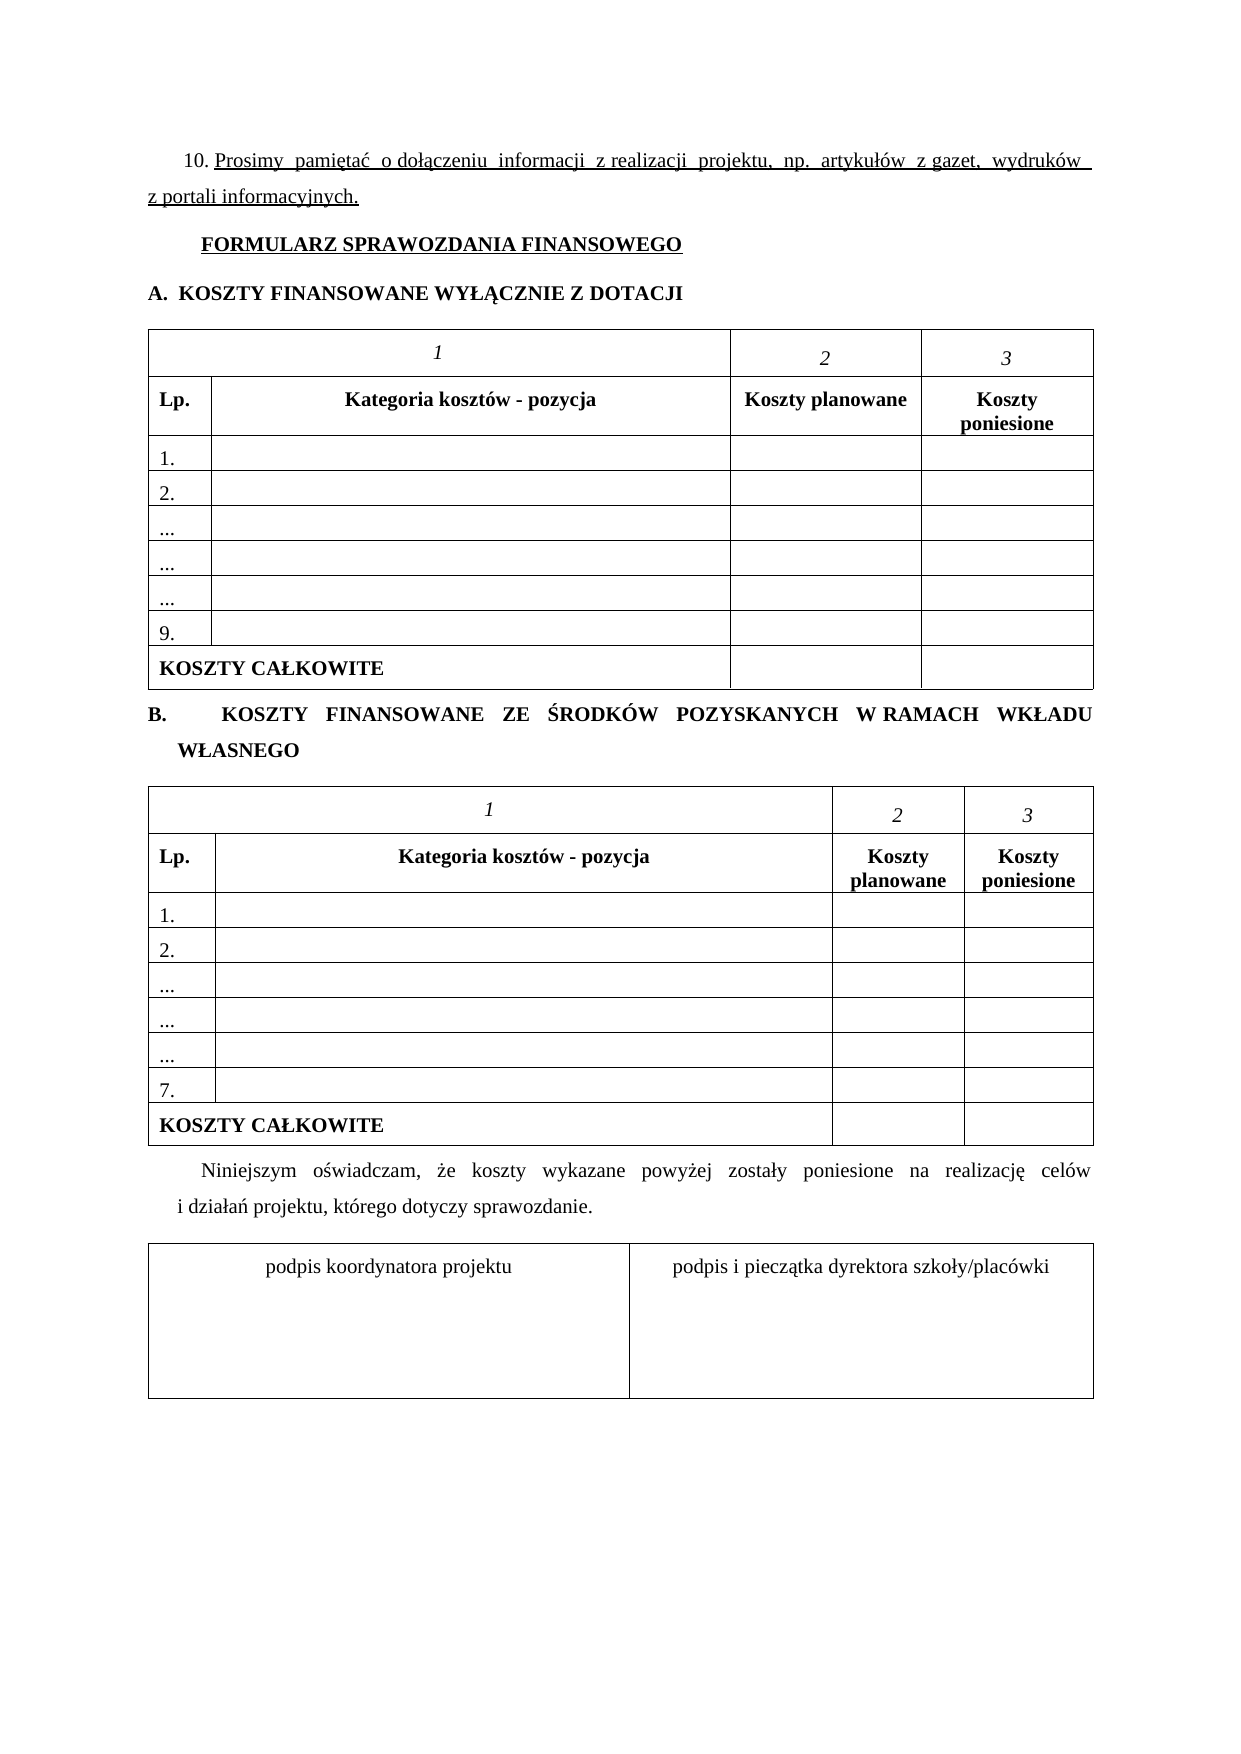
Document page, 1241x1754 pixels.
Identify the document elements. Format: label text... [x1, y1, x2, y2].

table_header podpis koordynatora projektu [149, 1244, 629, 1398]
table_cell [922, 471, 1093, 505]
text A. KOSZTY FINANSOWANE WYŁĄCZNIE Z DOTACJI [148, 281, 1093, 305]
table_cell [731, 646, 921, 688]
table_cell [965, 1068, 1093, 1102]
table_cell [212, 471, 730, 505]
table_cell 7. [149, 1068, 215, 1102]
table_cell ... [149, 506, 211, 540]
table_cell [212, 436, 730, 470]
table_cell Koszty planowane [833, 834, 964, 892]
text Niniejszym oświadczam, że koszty wykazane powyżej zostały poniesione na realizację celów i działań projektu, którego dotyczy sprawozdanie. [177, 1158, 1093, 1218]
table_cell ... [149, 1033, 215, 1067]
table_cell ... [149, 541, 211, 575]
table_cell [922, 611, 1093, 645]
text FORMULARZ SPRAWOZDANIA FINANSOWEGO [177, 232, 1093, 256]
table_cell [216, 893, 832, 927]
table_cell KOSZTY CAŁKOWITE [149, 1103, 832, 1145]
table_cell [212, 611, 730, 645]
table_cell Koszty poniesione [965, 834, 1093, 892]
table_cell 2. [149, 471, 211, 505]
table_cell Kategoria kosztów - pozycja [212, 377, 730, 435]
table_cell [922, 506, 1093, 540]
table_cell [965, 998, 1093, 1032]
table_cell [833, 928, 964, 962]
table_cell Lp. [149, 377, 211, 435]
table_cell Koszty planowane [731, 377, 921, 435]
table_cell [922, 436, 1093, 470]
table_cell Kategoria kosztów - pozycja [216, 834, 832, 892]
table_header 3 [965, 787, 1093, 833]
table_cell 1. [149, 436, 211, 470]
table_cell [731, 436, 921, 470]
table_header 2 [731, 330, 921, 376]
table_cell [833, 1103, 964, 1145]
table_cell [731, 506, 921, 540]
text 10. Prosimy pamiętać o dołączeniu informacji z realizacji projektu, np. artykułów z gazet, wydruków z portali informacyjnych. [148, 148, 1093, 208]
table_cell ... [149, 576, 211, 610]
table_cell [216, 1033, 832, 1067]
table_cell [212, 576, 730, 610]
table_cell [965, 893, 1093, 927]
table_cell [212, 541, 730, 575]
table_cell [216, 963, 832, 997]
table_cell [965, 1033, 1093, 1067]
table_cell [833, 1068, 964, 1102]
table_cell [922, 646, 1093, 688]
table_header 2 [833, 787, 964, 833]
table_cell ... [149, 998, 215, 1032]
table_cell ... [149, 963, 215, 997]
table_cell 9. [149, 611, 211, 645]
table_cell [965, 963, 1093, 997]
table_cell [731, 576, 921, 610]
table_cell [833, 893, 964, 927]
table_cell 1. [149, 893, 215, 927]
table_cell [922, 576, 1093, 610]
table_cell Koszty poniesione [922, 377, 1093, 435]
table_cell KOSZTY CAŁKOWITE [149, 646, 730, 688]
table_cell [965, 928, 1093, 962]
table_cell [212, 506, 730, 540]
table_cell 2. [149, 928, 215, 962]
table_cell [731, 471, 921, 505]
table_cell Lp. [149, 834, 215, 892]
table_cell [216, 998, 832, 1032]
table_cell [965, 1103, 1093, 1145]
table_cell [731, 611, 921, 645]
table_header 3 [922, 330, 1093, 376]
table_cell [216, 1068, 832, 1102]
table_cell [922, 541, 1093, 575]
text B. KOSZTY FINANSOWANE ZE ŚRODKÓW POZYSKANYCH W RAMACH WKŁADU WŁASNEGO [148, 701, 1093, 762]
table_cell [833, 1033, 964, 1067]
table_header 1 [149, 787, 832, 833]
table_header 1 [149, 330, 730, 376]
table_cell [833, 963, 964, 997]
table_cell [731, 541, 921, 575]
table_cell [833, 998, 964, 1032]
table_header podpis i pieczątka dyrektora szkoły/placówki [630, 1244, 1093, 1398]
table_cell [216, 928, 832, 962]
